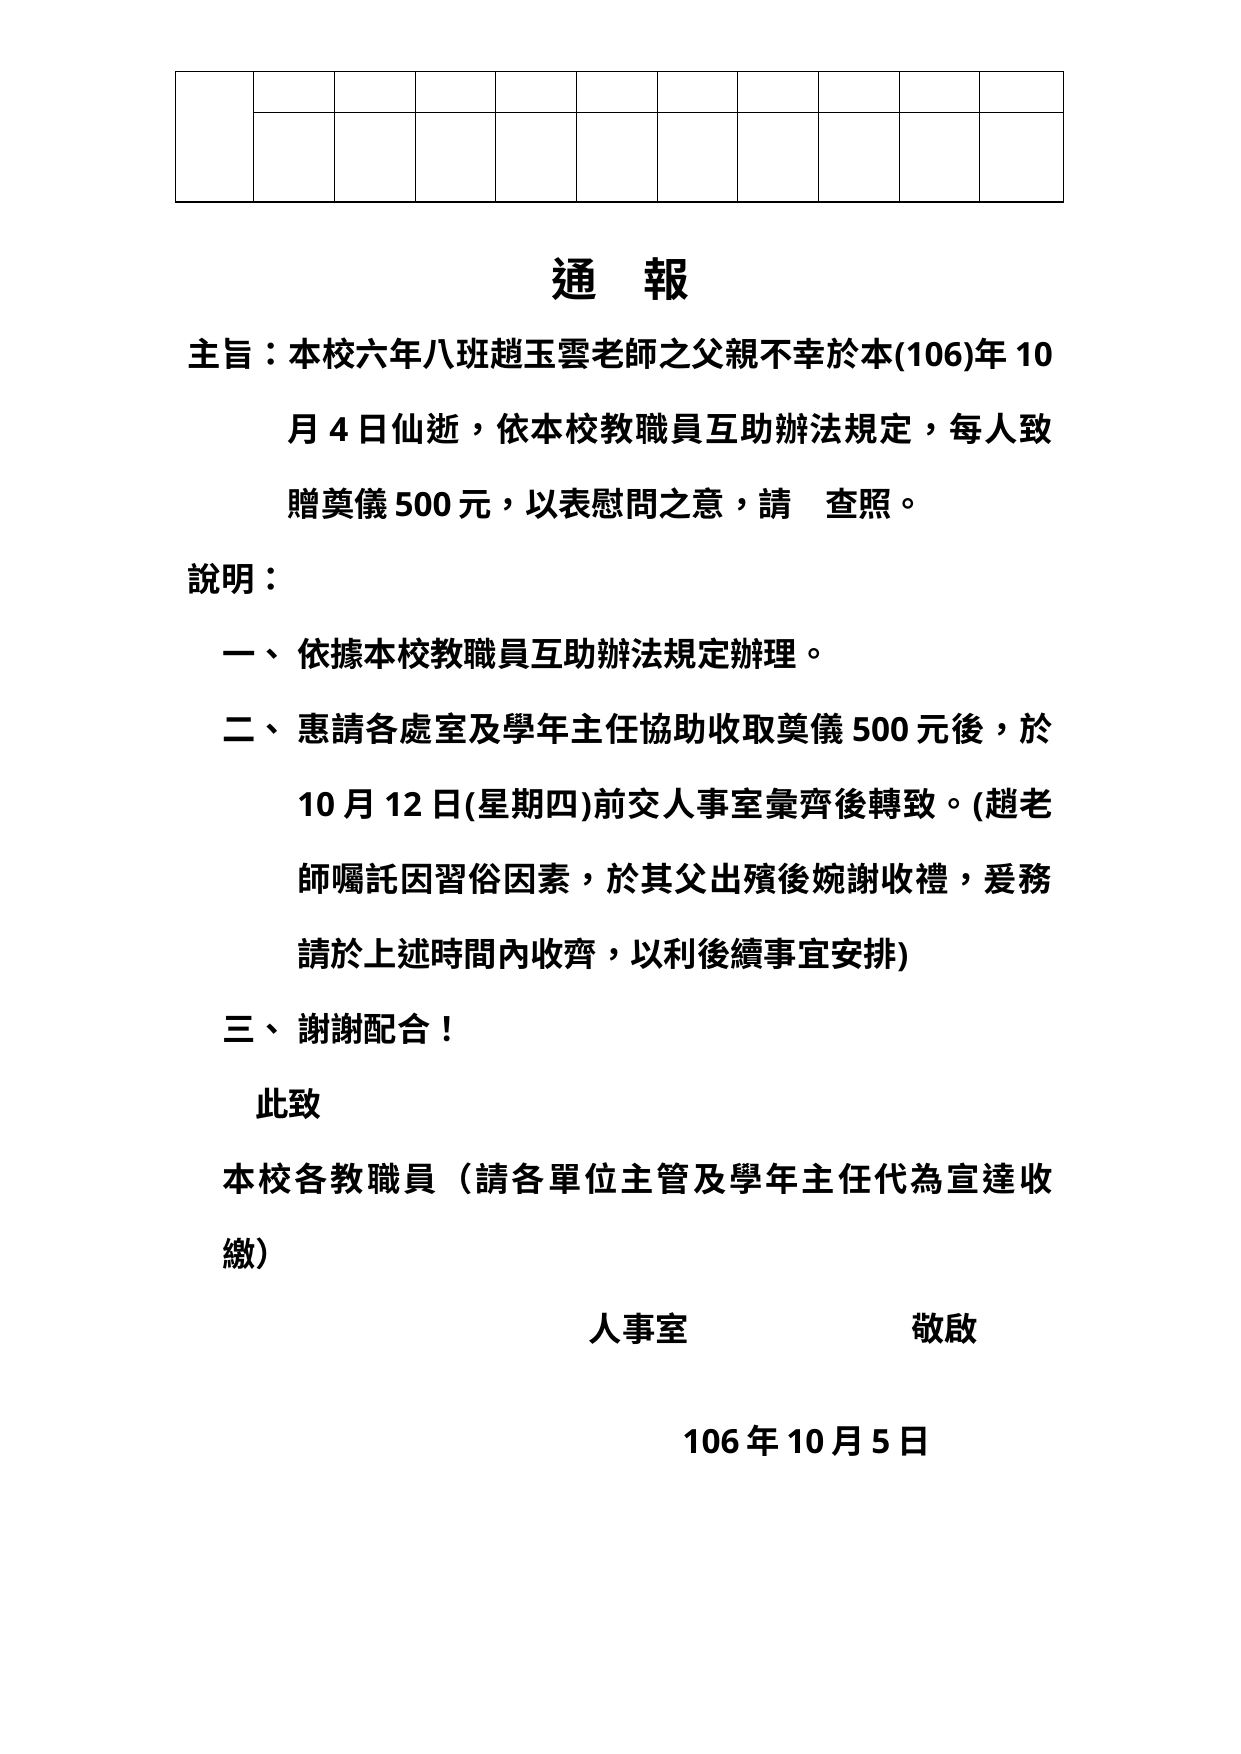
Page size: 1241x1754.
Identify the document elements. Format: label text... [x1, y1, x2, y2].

text 主旨：本校六年八班趙玉雲老師之父親不幸於本(106)年10月4日仙逝，依本校教職員互助辦法規定，每人致贈奠儀500元，以表慰問之意，請 查照。 [187, 314, 1053, 539]
list 惠請各處室及學年主任協助收取奠儀500元後，於10月12日(星期四)前交人事室彙齊後轉致。(趙老師囑託因習俗因素，於其父出殯後婉謝收禮，爰務請於上述時間內收齊，以利後續事宜安排) [222, 689, 1053, 989]
table_header [254, 72, 334, 112]
table_header [496, 72, 576, 112]
text 通 報 [187, 203, 1053, 314]
list 謝謝配合！ [222, 989, 1053, 1064]
text 本校各教職員（請各單位主管及學年主任代為宣達收繳） [222, 1139, 1053, 1289]
table_cell [577, 113, 657, 201]
table_cell [658, 113, 737, 201]
table_header [819, 72, 899, 112]
table_cell [416, 113, 495, 201]
list 依據本校教職員互助辦法規定辦理。 [222, 614, 1053, 689]
table_header [176, 72, 253, 201]
table_header [335, 72, 415, 112]
table_header [416, 72, 495, 112]
table_cell [254, 113, 334, 201]
table_cell [496, 113, 576, 201]
text 說明： [187, 539, 1053, 614]
table_cell [900, 113, 979, 201]
table_header [577, 72, 657, 112]
text 此致 [222, 1064, 1053, 1139]
table_cell [335, 113, 415, 201]
table_cell [819, 113, 899, 201]
table_header [658, 72, 737, 112]
table_header [900, 72, 979, 112]
text 人事室 敬啟 [222, 1289, 1053, 1364]
table_cell [738, 113, 818, 201]
text 106年10月5日 [222, 1402, 1053, 1477]
table_header [980, 72, 1063, 112]
table_header [738, 72, 818, 112]
table_cell [980, 113, 1063, 201]
